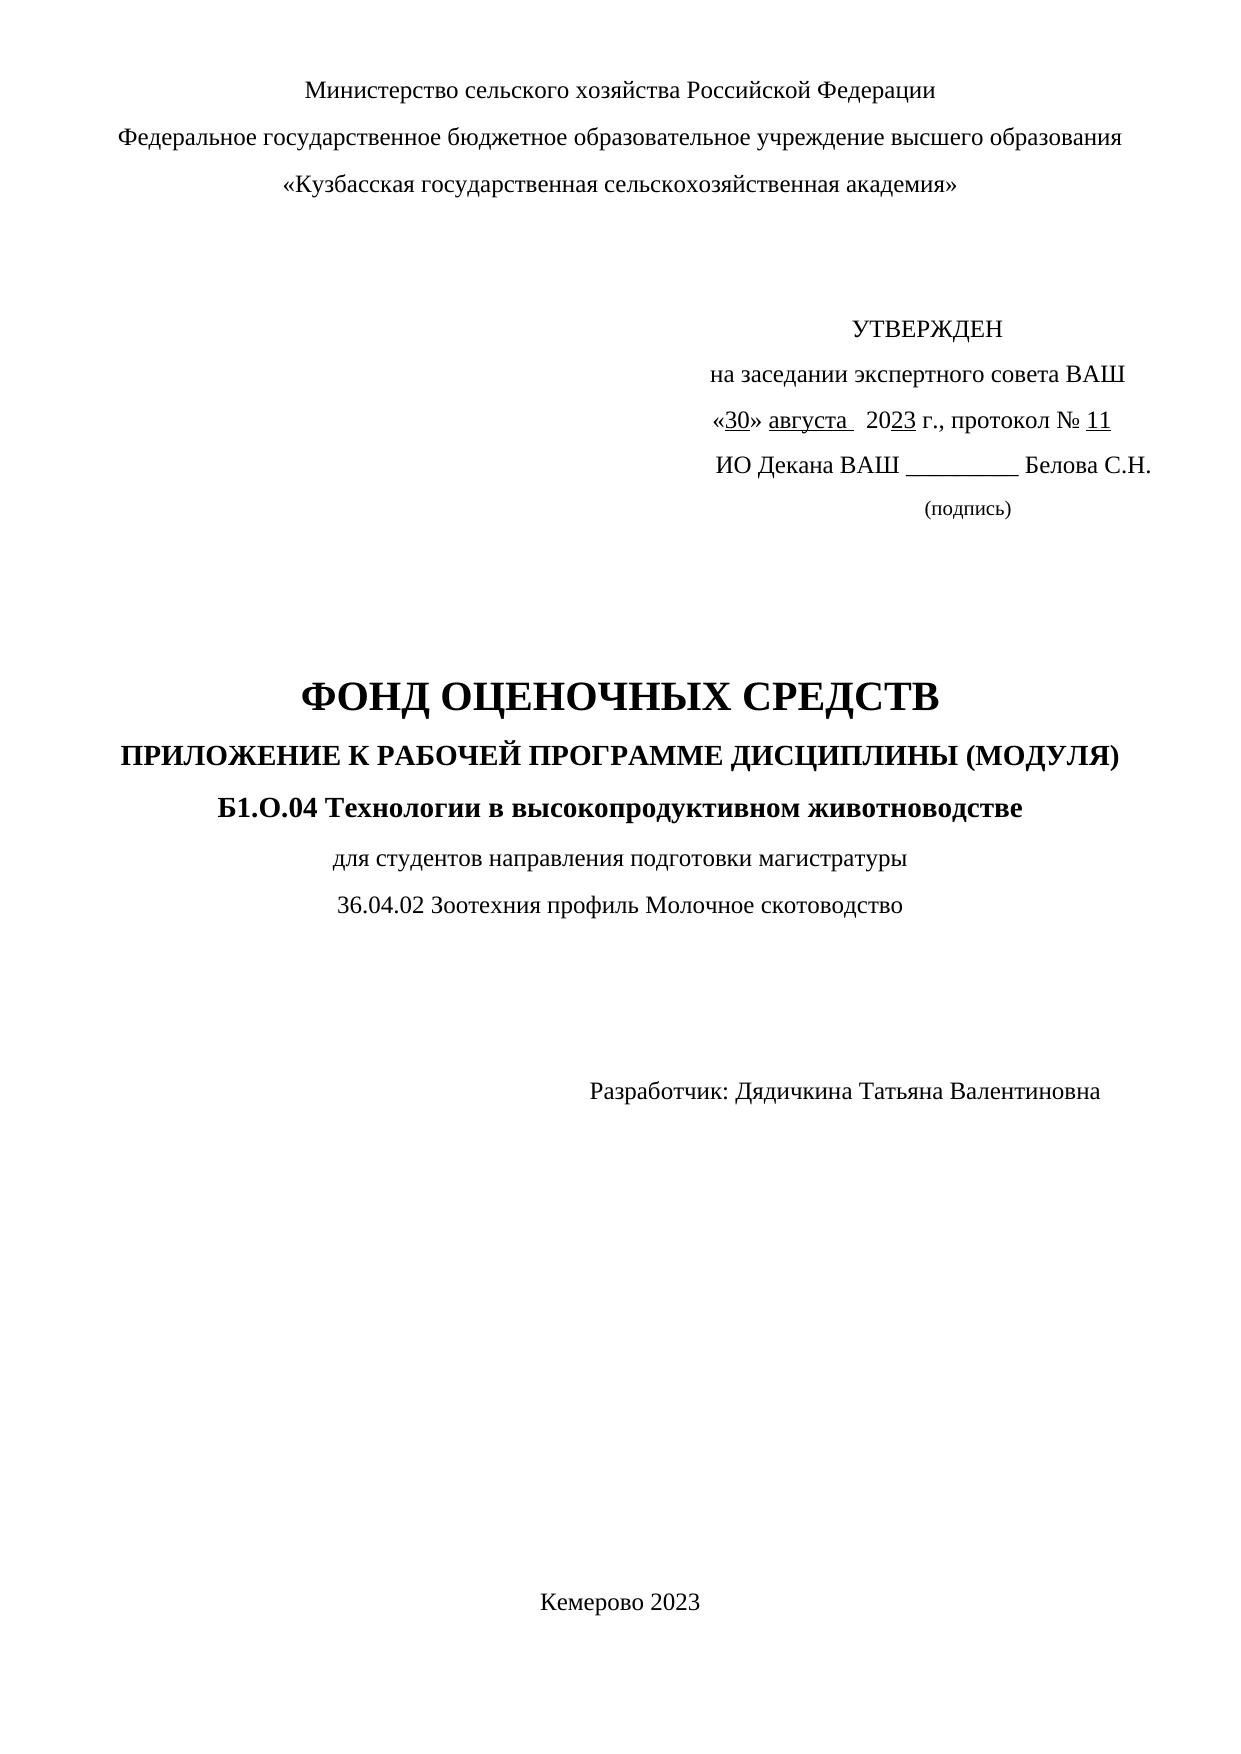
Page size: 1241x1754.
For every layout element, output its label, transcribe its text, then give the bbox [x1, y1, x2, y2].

text для студентов направления подготовки магистратуры [75, 843, 1165, 872]
text «30» августа 2023 г., протокол № 11 [75, 405, 1165, 433]
text Федеральное государственное бюджетное образовательное учреждение высшего образования [75, 122, 1165, 151]
text ИО Декана ВАШ _________ Белова С.Н. [75, 450, 1165, 479]
text УТВЕРЖДЕН [75, 314, 1165, 343]
text Кемерово 2023 [75, 1587, 1165, 1615]
text Разработчик: Дядичкина Татьяна Валентиновна [75, 1076, 1165, 1105]
text 36.04.02 Зоотехния профиль Молочное скотоводство [75, 890, 1165, 919]
text на заседании экспертного совета ВАШ [75, 359, 1165, 388]
text (подпись) [75, 496, 1165, 519]
text «Кузбасская государственная сельскохозяйственная академия» [75, 169, 1165, 198]
text Б1.О.04 Технологии в высокопродуктивном животноводстве [75, 791, 1165, 824]
text Министерство сельского хозяйства Российской Федерации [75, 75, 1165, 104]
text ПРИЛОЖЕНИЕ К РАБОЧЕЙ ПРОГРАММЕ ДИСЦИПЛИНЫ (МОДУЛЯ) [75, 738, 1165, 772]
text ФОНД ОЦЕНОЧНЫХ СРЕДСТВ [75, 671, 1165, 719]
